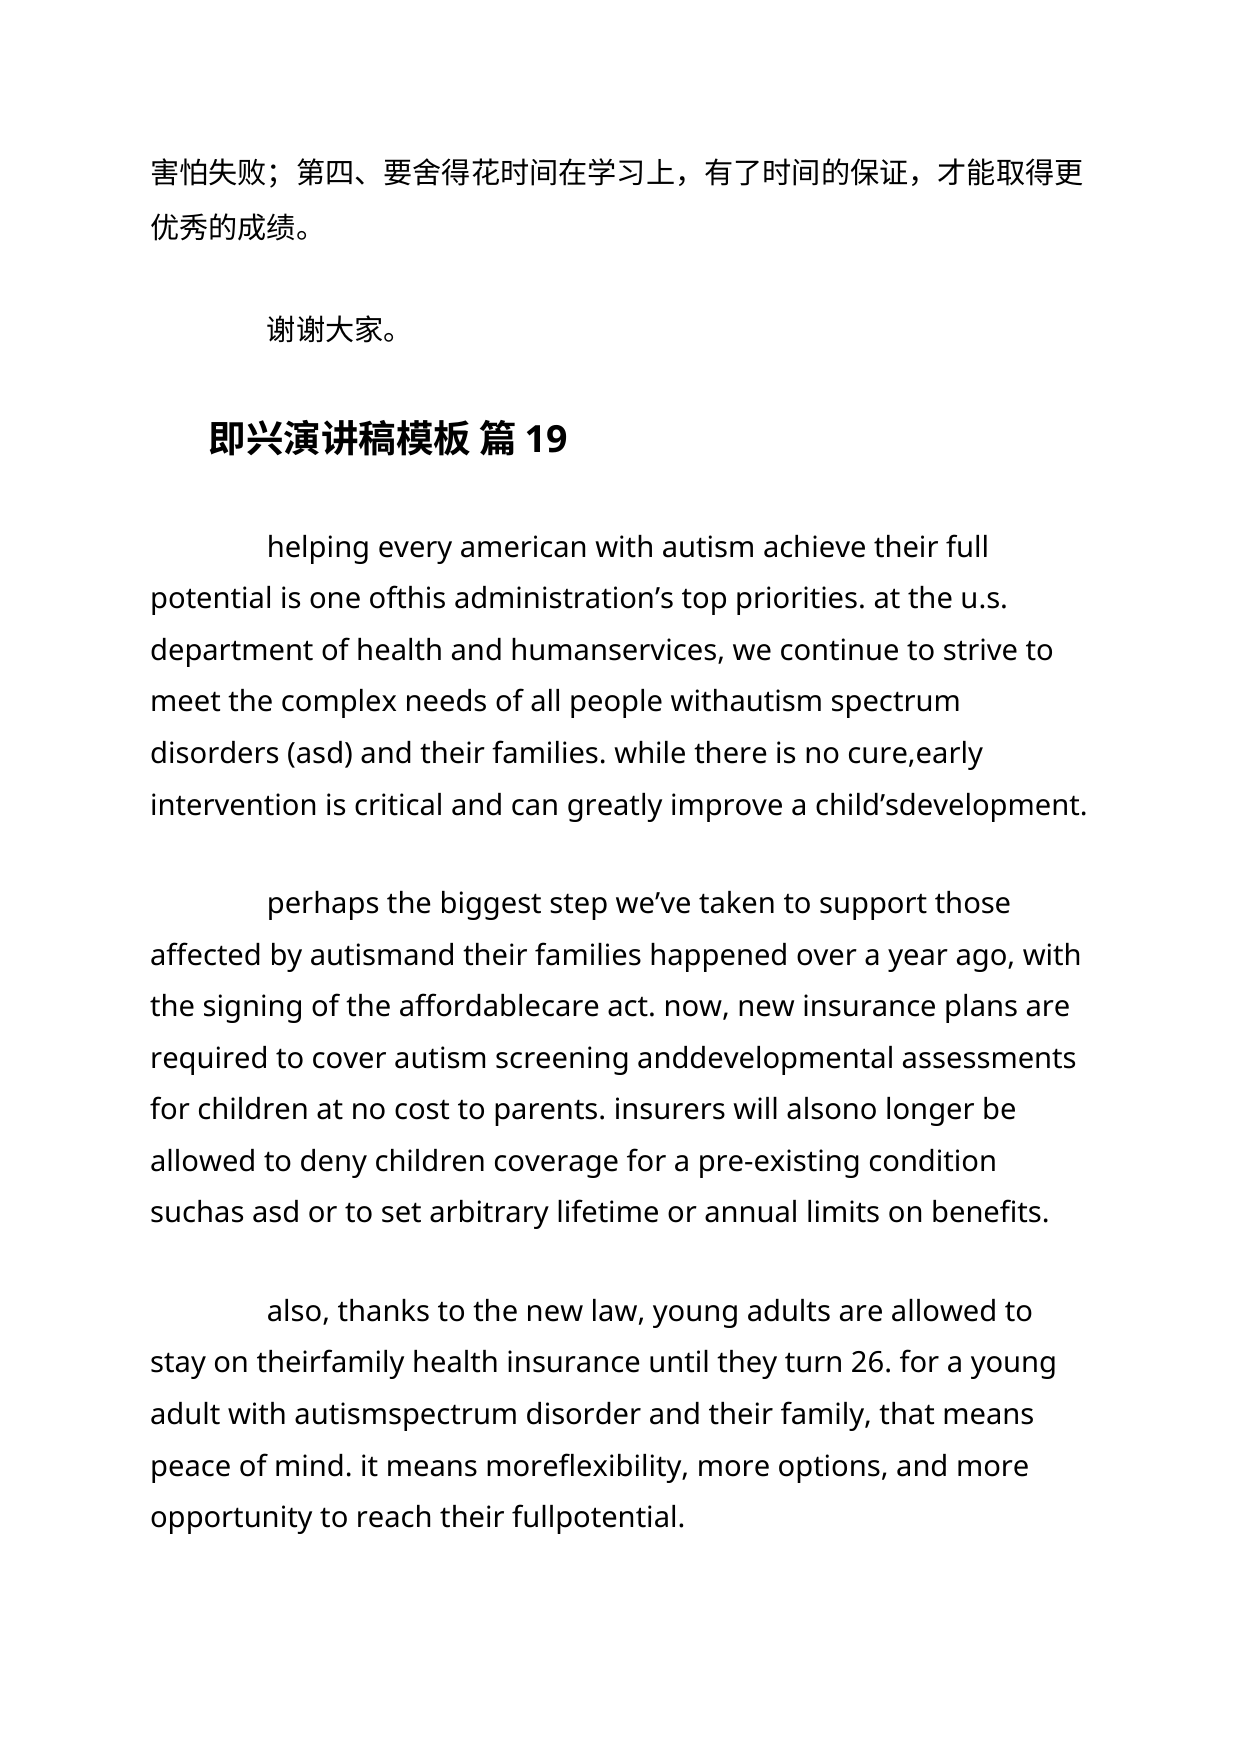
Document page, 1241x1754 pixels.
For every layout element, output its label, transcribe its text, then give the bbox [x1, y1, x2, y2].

text 即兴演讲稿模板 篇19 [150, 408, 1090, 463]
text 谢谢大家。 [150, 307, 1090, 349]
text helping every american with autism achieve their full potential is one ofthis administration’s top priorities. at the u.s. department of health and humanservices, we continue to strive to meet the complex needs of all people withautism spectrum disorders (asd) and their families. while there is no cure,early intervention is critical and can greatly improve a child’sdevelopment. [150, 526, 1090, 823]
text also, thanks to the new law, young adults are allowed to stay on theirfamily health insurance until they turn 26. for a young adult with autismspectrum disorder and their family, that means peace of mind. it means moreflexibility, more options, and more opportunity to reach their fullpotential. [150, 1290, 1090, 1536]
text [150, 150, 1090, 247]
text perhaps the biggest step we’ve taken to support those affected by autismand their families happened over a year ago, with the signing of the affordablecare act. now, new insurance plans are required to cover autism screening anddevelopmental assessments for children at no cost to parents. insurers will alsono longer be allowed to deny children coverage for a pre-existing condition suchas asd or to set arbitrary lifetime or annual limits on benefits. [150, 882, 1090, 1231]
